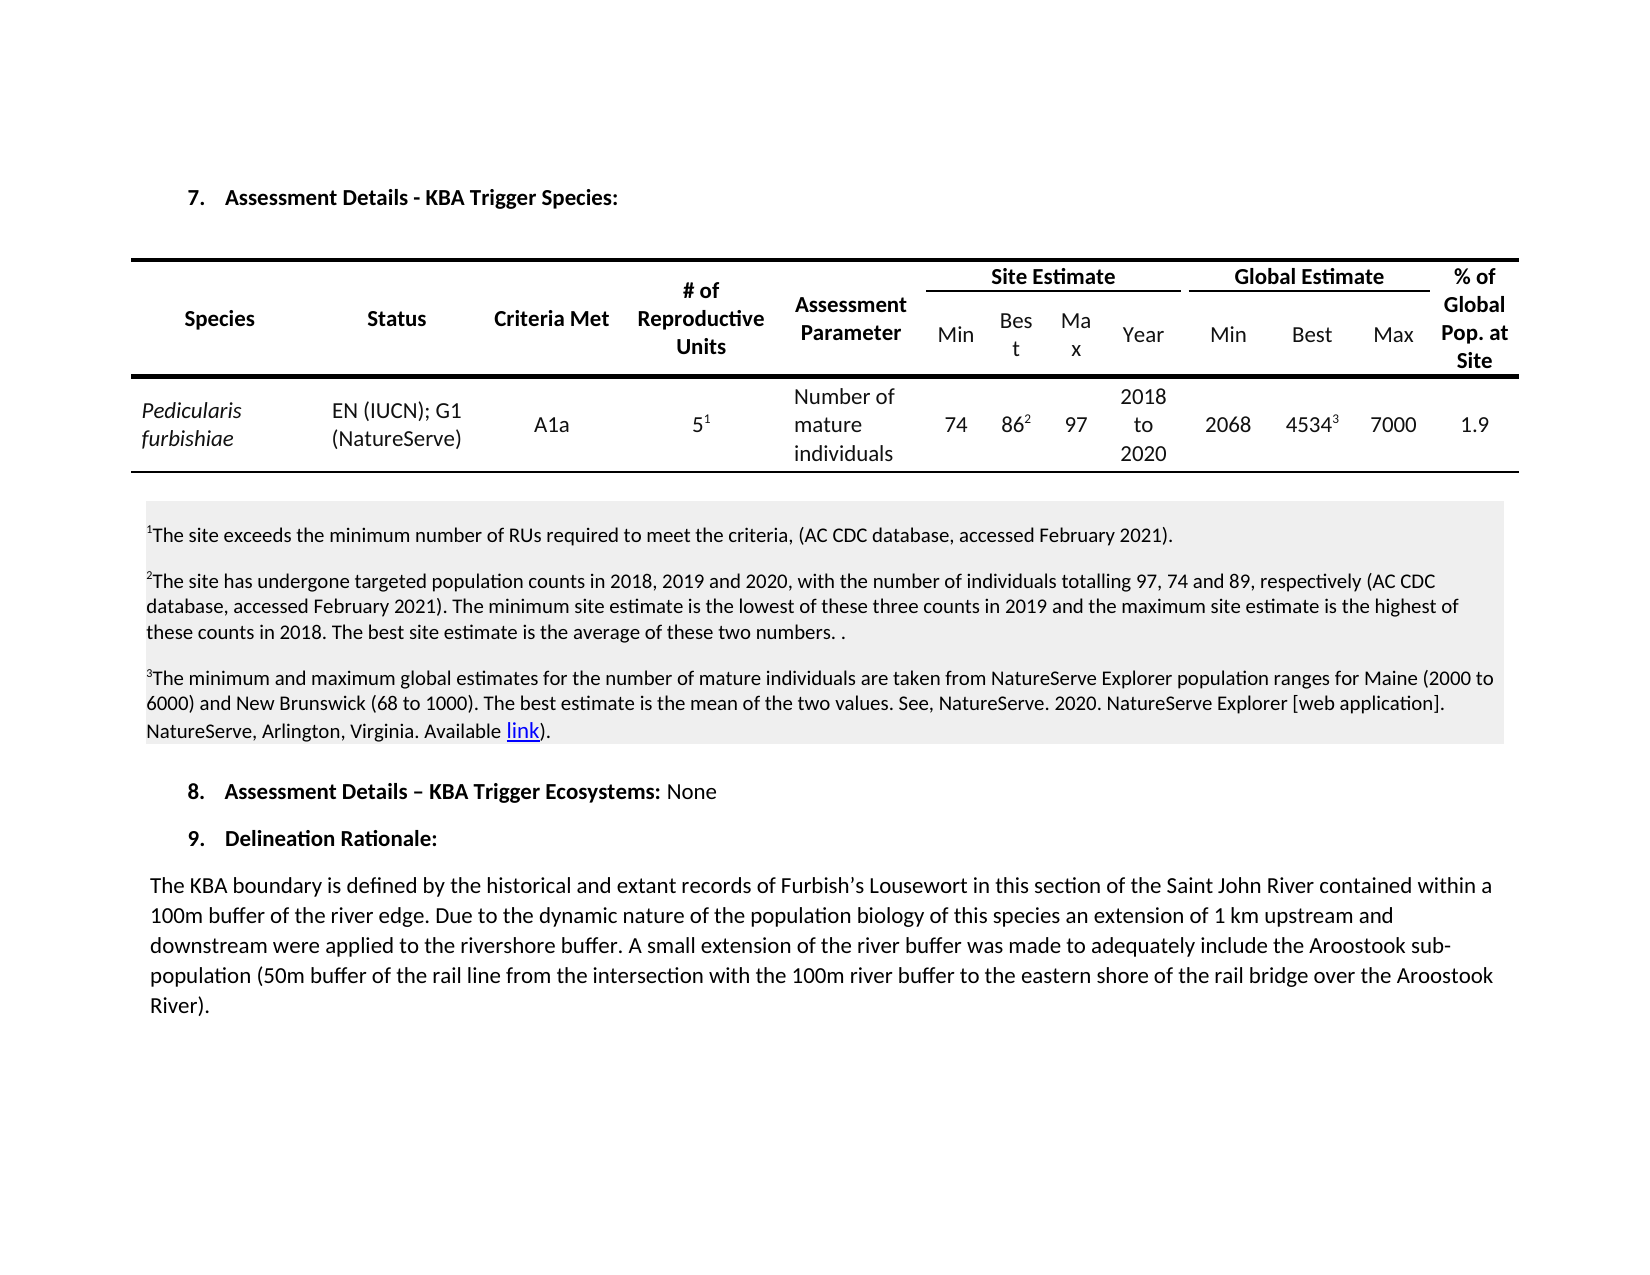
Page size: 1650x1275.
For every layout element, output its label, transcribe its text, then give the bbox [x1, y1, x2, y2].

table_cell 2068 [1189, 379, 1268, 471]
table_cell EN (IUCN); G1 (NatureServe) [308, 379, 485, 471]
table_cell [919, 379, 926, 471]
table_cell Max [1046, 292, 1106, 374]
table_header Global Estimate [1189, 262, 1430, 290]
table_cell 3The minimum and maximum global estimates for the number of mature individuals are taken from NatureServe Explorer population ranges for Maine (2000 to 6000) and New Brunswick (68 to 1000). The best estimate is the mean of the two values. See, NatureServe. 2020. NatureServe Explorer [web application]. NatureServe, Arlington, Virginia. Available link). [146, 644, 1504, 744]
table_cell A1a [485, 379, 618, 471]
table_header Site Estimate [926, 262, 1181, 290]
text The KBA boundary is defined by the historical and extant records of Furbish’s Lousewort in this section of the Saint John River contained within a 100m buffer of the river edge. Due to the dynamic nature of the population biology of this species an extension of 1 km upstream and downstream were applied to the rivershore buffer. A small extension of the river buffer was made to adequately include the Aroostook sub-population (50m buffer of the rail line from the intersection with the 100m river buffer to the eastern shore of the rail bridge over the Aroostook River). [150, 871, 1500, 1020]
table_cell 45343 [1268, 379, 1356, 471]
table_cell 2The site has undergone targeted population counts in 2018, 2019 and 2020, with the number of individuals totalling 97, 74 and 89, respectively (AC CDC database, accessed February 2021). The minimum site estimate is the lowest of these three counts in 2019 and the maximum site estimate is the highest of these counts in 2018. The best site estimate is the average of these two numbers. . [146, 547, 1504, 644]
list Delineation Rationale: [187, 824, 1500, 852]
table_cell Best [986, 292, 1046, 374]
list Assessment Details - KBA Trigger Species: [187, 183, 1500, 211]
table_header Species [131, 262, 308, 374]
table_header % of Global Pop. at Site [1430, 262, 1519, 374]
table_header [919, 262, 926, 374]
table_cell Pedicularis furbishiae [131, 379, 308, 471]
table_cell Min [1189, 292, 1268, 374]
table_header # of Reproductive Units [618, 262, 783, 374]
table_cell 97 [1046, 379, 1106, 471]
table_cell 2018 to 2020 [1106, 379, 1181, 471]
table_cell 1.9 [1430, 379, 1519, 471]
table_cell Number of mature individuals [784, 379, 918, 471]
table_cell Year [1106, 292, 1181, 374]
table_header [1181, 262, 1188, 374]
table_cell [1181, 379, 1188, 471]
table_cell 51 [618, 379, 783, 471]
table_cell 74 [926, 379, 986, 471]
list Assessment Details – KBA Trigger Ecosystems: None [187, 777, 1500, 805]
table_cell Min [926, 292, 986, 374]
table_cell 7000 [1356, 379, 1430, 471]
table_header 1The site exceeds the minimum number of RUs required to meet the criteria, (AC CDC database, accessed February 2021). [146, 501, 1504, 547]
table_cell 862 [986, 379, 1046, 471]
table_cell Best [1268, 292, 1356, 374]
table_header Status [308, 262, 485, 374]
table_header Assessment Parameter [784, 262, 918, 374]
table_cell Max [1356, 292, 1430, 374]
table_header Criteria Met [485, 262, 618, 374]
